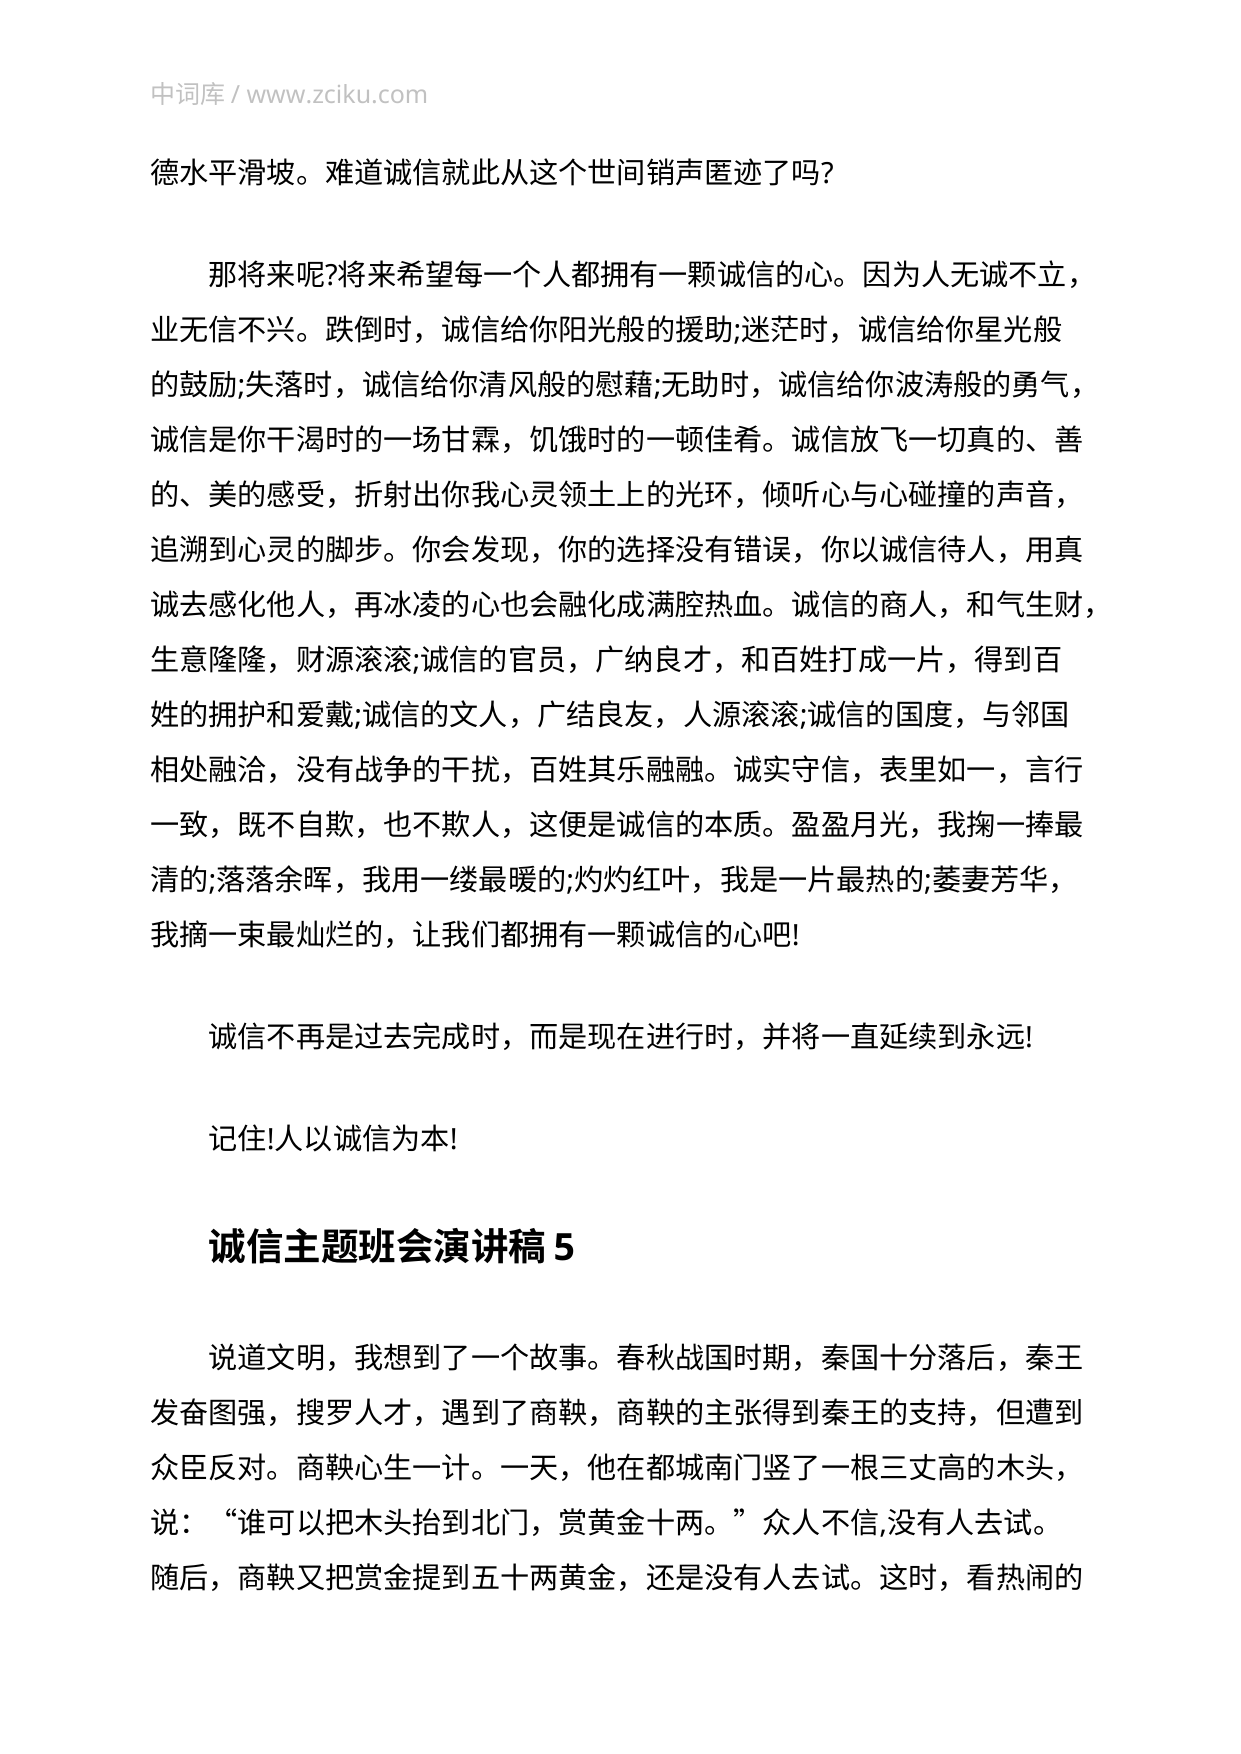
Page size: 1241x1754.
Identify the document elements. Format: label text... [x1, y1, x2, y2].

text 诚信不再是过去完成时，而是现在进行时，并将一直延续到永远! [150, 1013, 1090, 1056]
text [150, 150, 1090, 192]
text 那将来呢?将来希望每一个人都拥有一颗诚信的心。因为人无诚不立，业无信不兴。跌倒时，诚信给你阳光般的援助;迷茫时，诚信给你星光般的鼓励;失落时，诚信给你清风般的慰藉;无助时，诚信给你波涛般的勇气，诚信是你干渴时的一场甘霖，饥饿时的一顿佳肴。诚信放飞一切真的、善的、美的感受，折射出你我心灵领土上的光环，倾听心与心碰撞的声音，追溯到心灵的脚步。你会发现，你的选择没有错误，你以诚信待人，用真诚去感化他人，再冰凌的心也会融化成满腔热血。诚信的商人，和气生财，生意隆隆，财源滚滚;诚信的官员，广纳良才，和百姓打成一片，得到百姓的拥护和爱戴;诚信的文人，广结良友，人源滚滚;诚信的国度，与邻国相处融洽，没有战争的干扰，百姓其乐融融。诚实守信，表里如一，言行一致，既不自欺，也不欺人，这便是诚信的本质。盈盈月光，我掬一捧最清的;落落余晖，我用一缕最暖的;灼灼红叶，我是一片最热的;萎妻芳华，我摘一束最灿烂的，让我们都拥有一颗诚信的心吧! [150, 252, 1090, 954]
text 诚信主题班会演讲稿5 [150, 1217, 1090, 1272]
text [150, 1335, 1090, 1597]
text 记住!人以诚信为本! [150, 1115, 1090, 1158]
